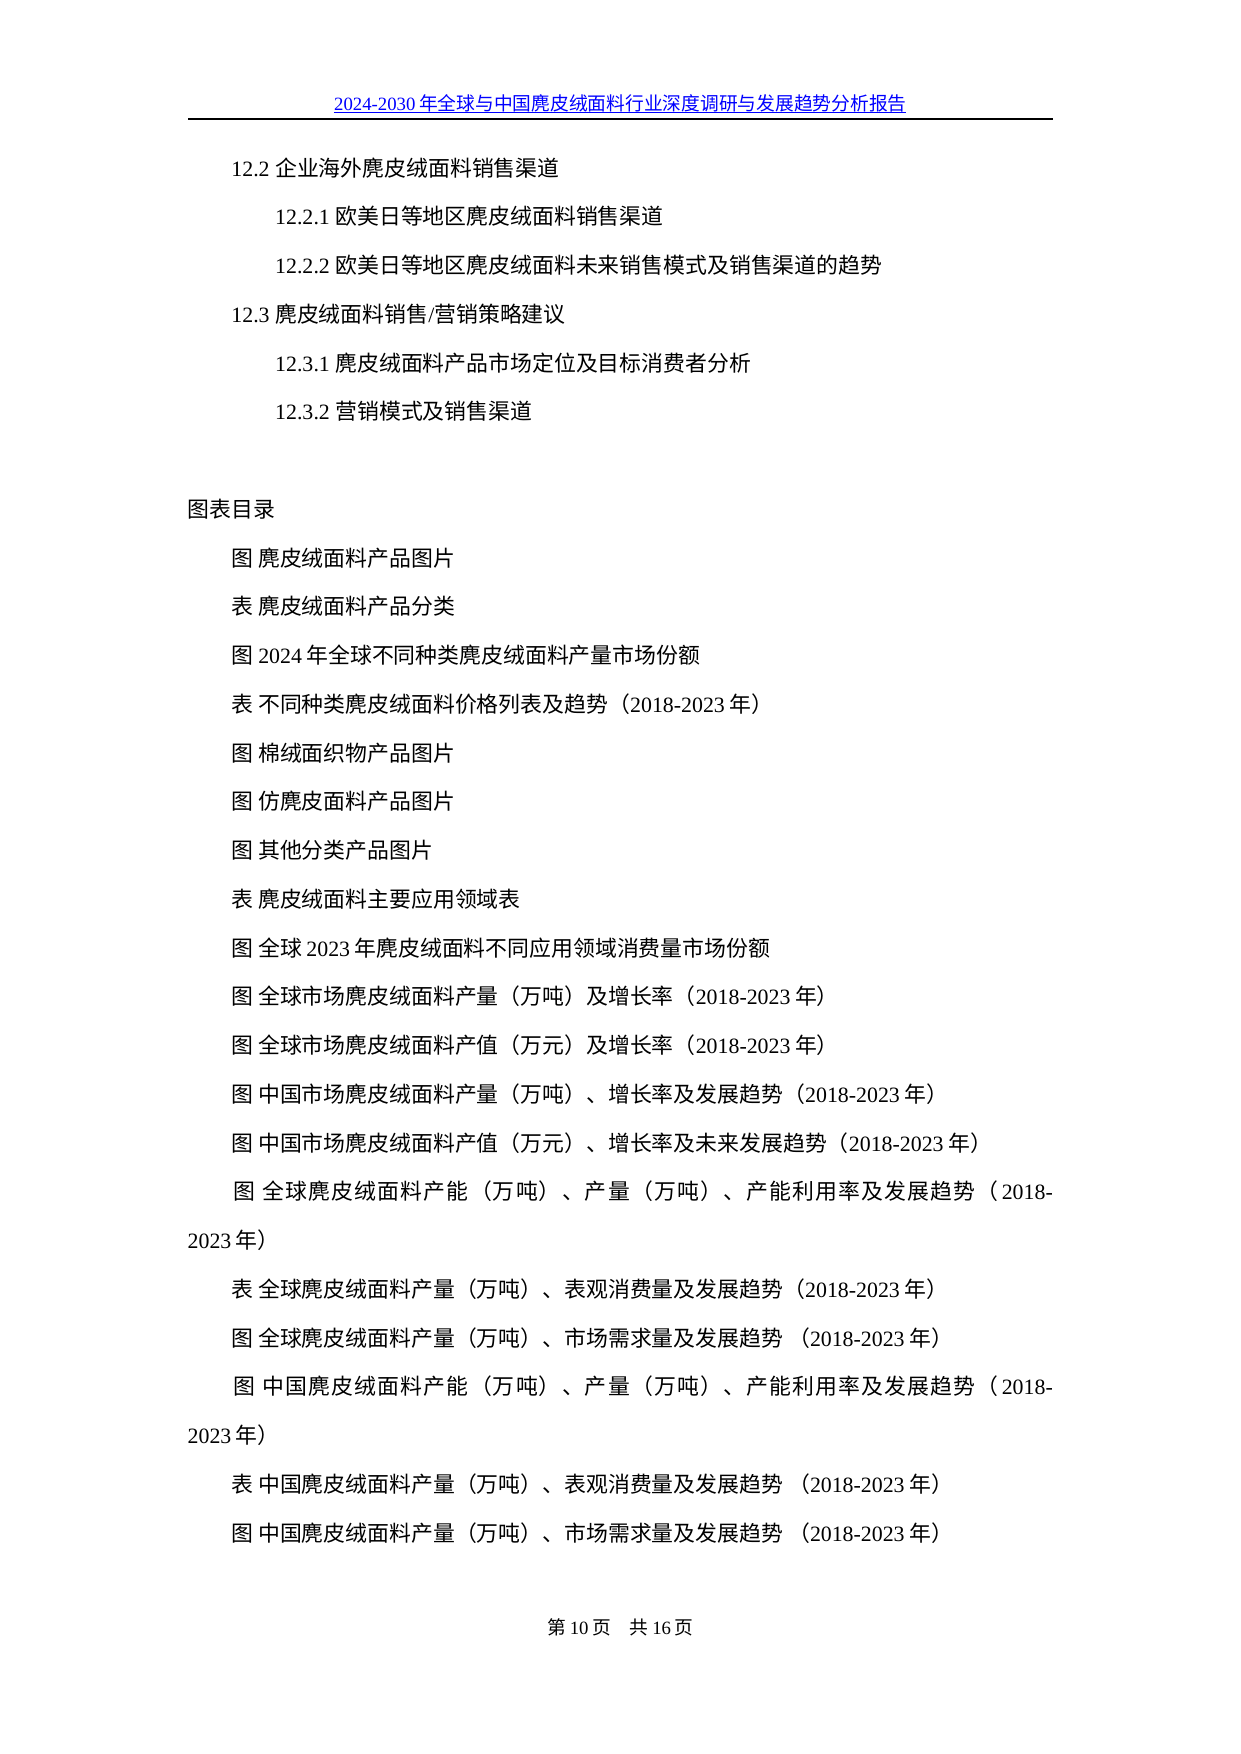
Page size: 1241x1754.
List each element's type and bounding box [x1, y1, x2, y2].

text [187, 150, 1053, 1548]
